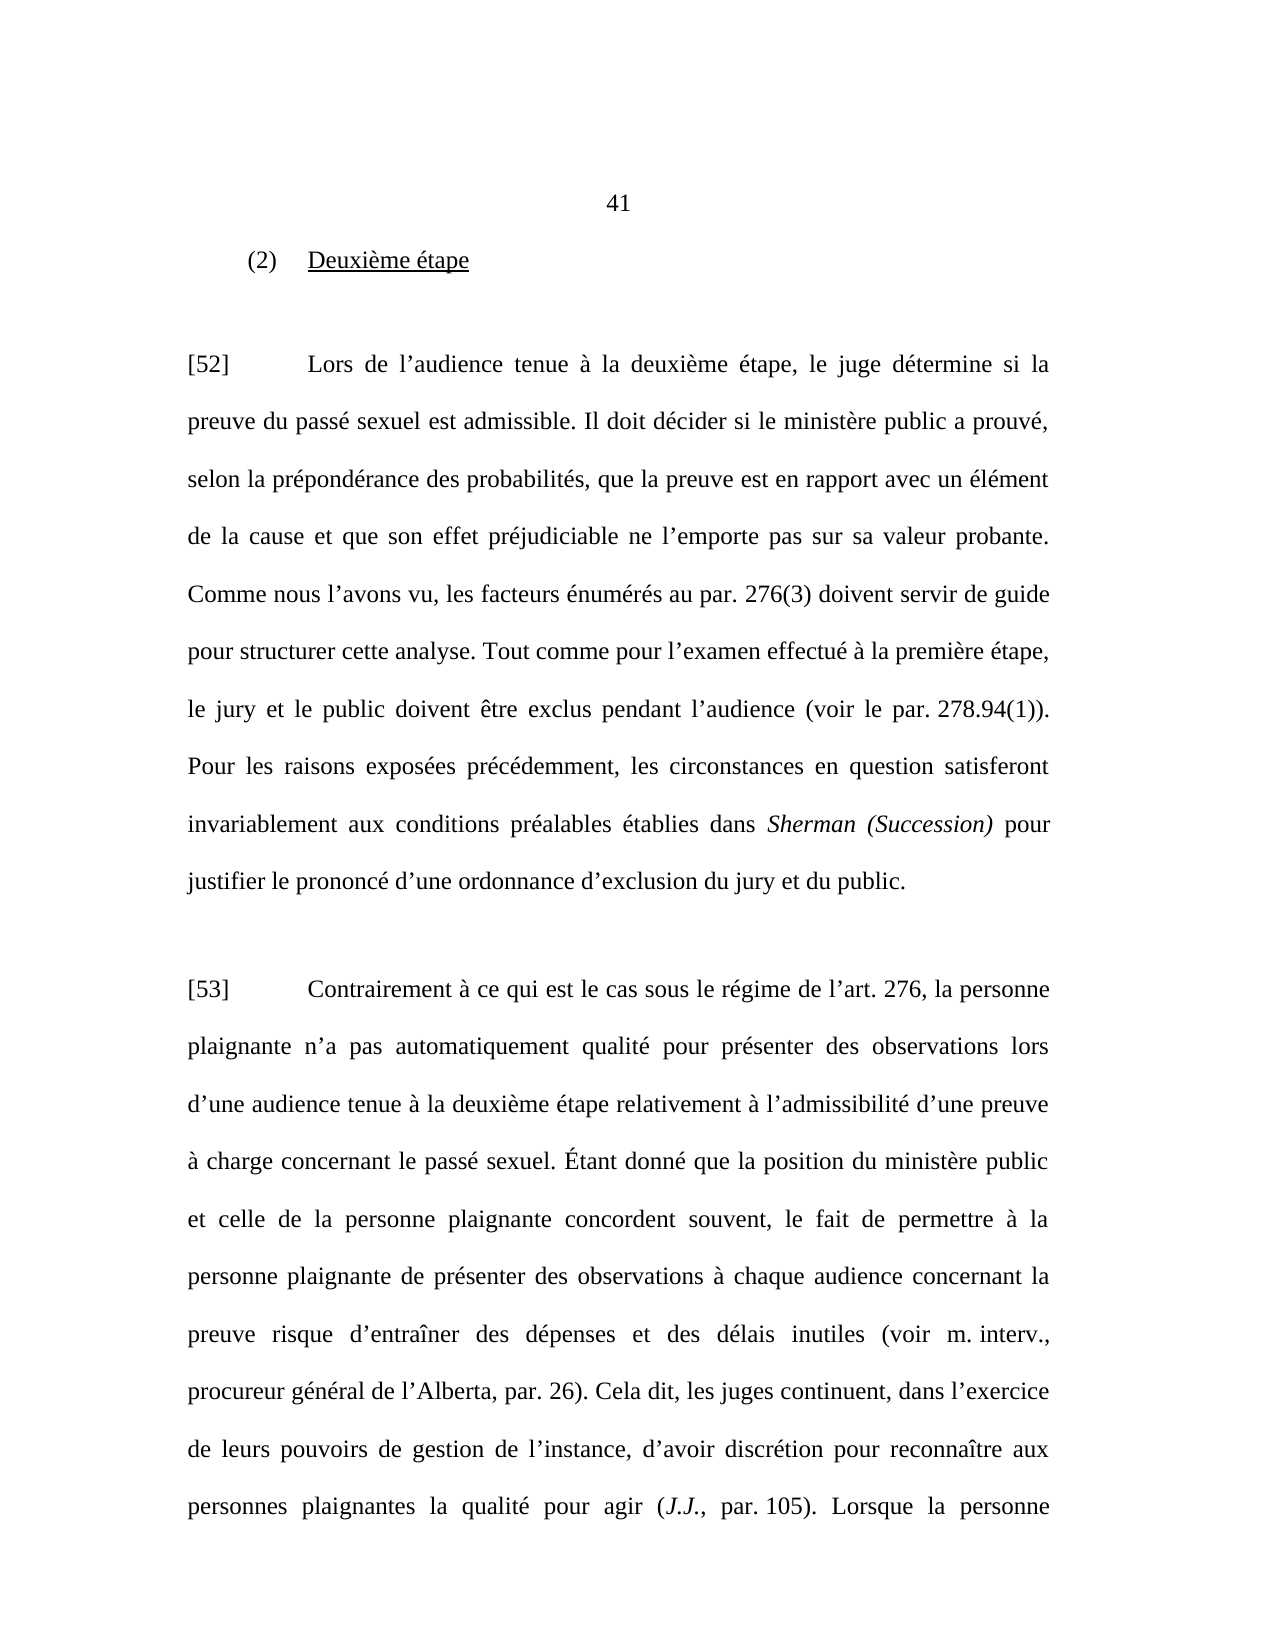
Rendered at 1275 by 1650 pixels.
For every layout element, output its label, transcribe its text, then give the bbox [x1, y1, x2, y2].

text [187, 974, 1050, 1520]
title Deuxième étape [247, 245, 1050, 274]
text Lors de l’audience tenue à la deuxième étape, le juge détermine si la preuve du passé sexuel est admissible. Il doit décider si le ministère public a prouvé, selon la prépondérance des probabilités, que la preuve est en rapport avec un élément de la cause et que son effet préjudiciable ne l’emporte pas sur sa valeur probante. Comme nous l’avons vu, les facteurs énumérés au par. 276(3) doivent servir de guide pour structurer cette analyse. Tout comme pour l’examen effectué à la première étape, le jury et le public doivent être exclus pendant l’audience (voir le par. 278.94(1)). Pour les raisons exposées précédemment, les circonstances en question satisferont invariablement aux conditions préalables établies dans Sherman (Succession) pour justifier le prononcé d’une ordonnance d’exclusion du jury et du public. [187, 349, 1050, 895]
